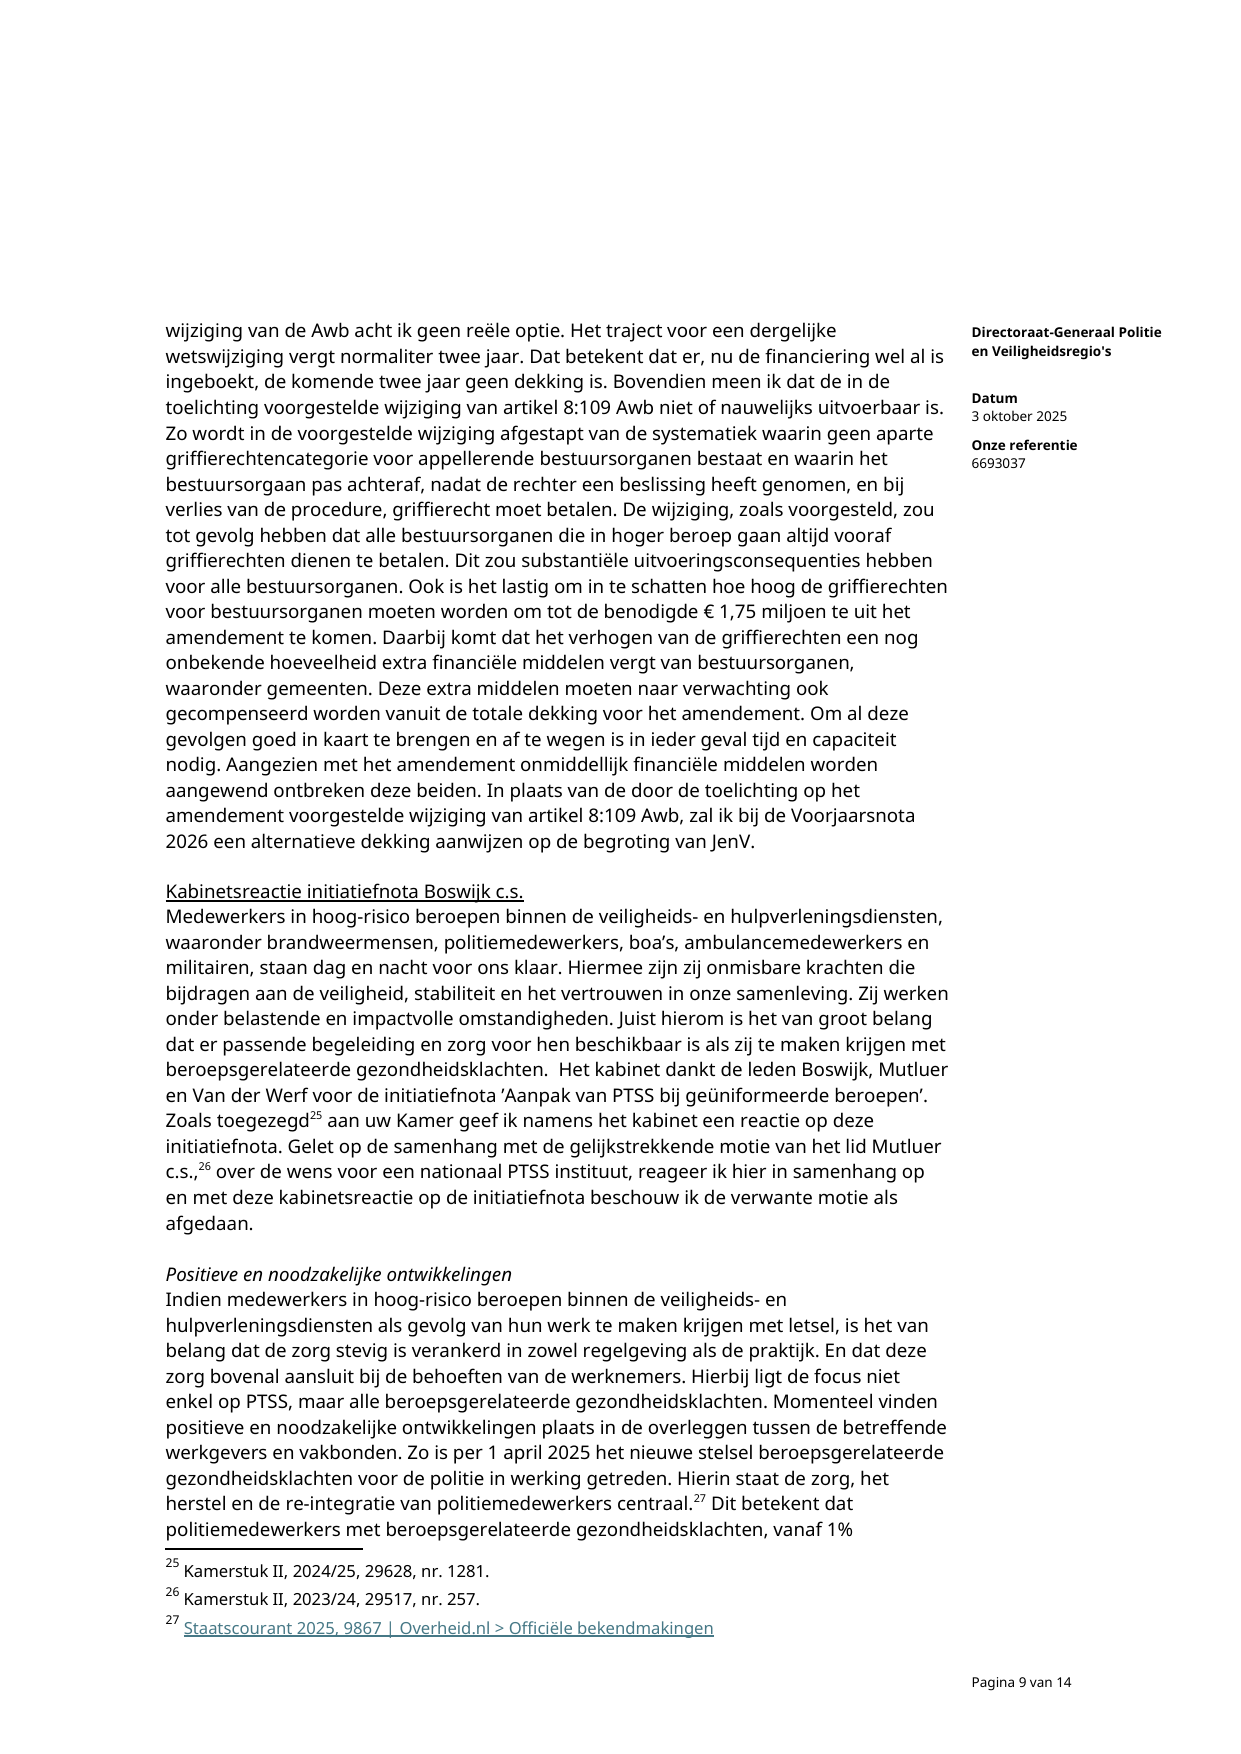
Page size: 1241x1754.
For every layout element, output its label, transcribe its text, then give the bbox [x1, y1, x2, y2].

subtitle Kabinetsreactie initiatiefnota Boswijk c.s. [165, 879, 951, 904]
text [165, 1286, 951, 1542]
text Medewerkers in hoog-risico beroepen binnen de veiligheids- en hulpverleningsdiensten, waaronder brandweermensen, politiemedewerkers, boa’s, ambulancemedewerkers en militairen, staan dag en nacht voor ons klaar. Hiermee zijn zij onmisbare krachten die bijdragen aan de veiligheid, stabiliteit en het vertrouwen in onze samenleving. Zij werken onder belastende en impactvolle omstandigheden. Juist hierom is het van groot belang dat er passende begeleiding en zorg voor hen beschikbaar is als zij te maken krijgen met beroepsgerelateerde gezondheidsklachten. Het kabinet dankt de leden Boswijk, Mutluer en Van der Werf voor de initiatiefnota ’Aanpak van PTSS bij geüniformeerde beroepen’. Zoals toegezegd aan uw Kamer geef ik namens het kabinet een reactie op deze initiatiefnota. Gelet op de samenhang met de gelijkstrekkende motie van het lid Mutluer c.s., over de wens voor een nationaal PTSS instituut, reageer ik hier in samenhang op en met deze kabinetsreactie op de initiatiefnota beschouw ik de verwante motie als afgedaan. [165, 904, 951, 1235]
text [165, 318, 951, 854]
text Positieve en noodzakelijke ontwikkelingen [165, 1261, 951, 1286]
